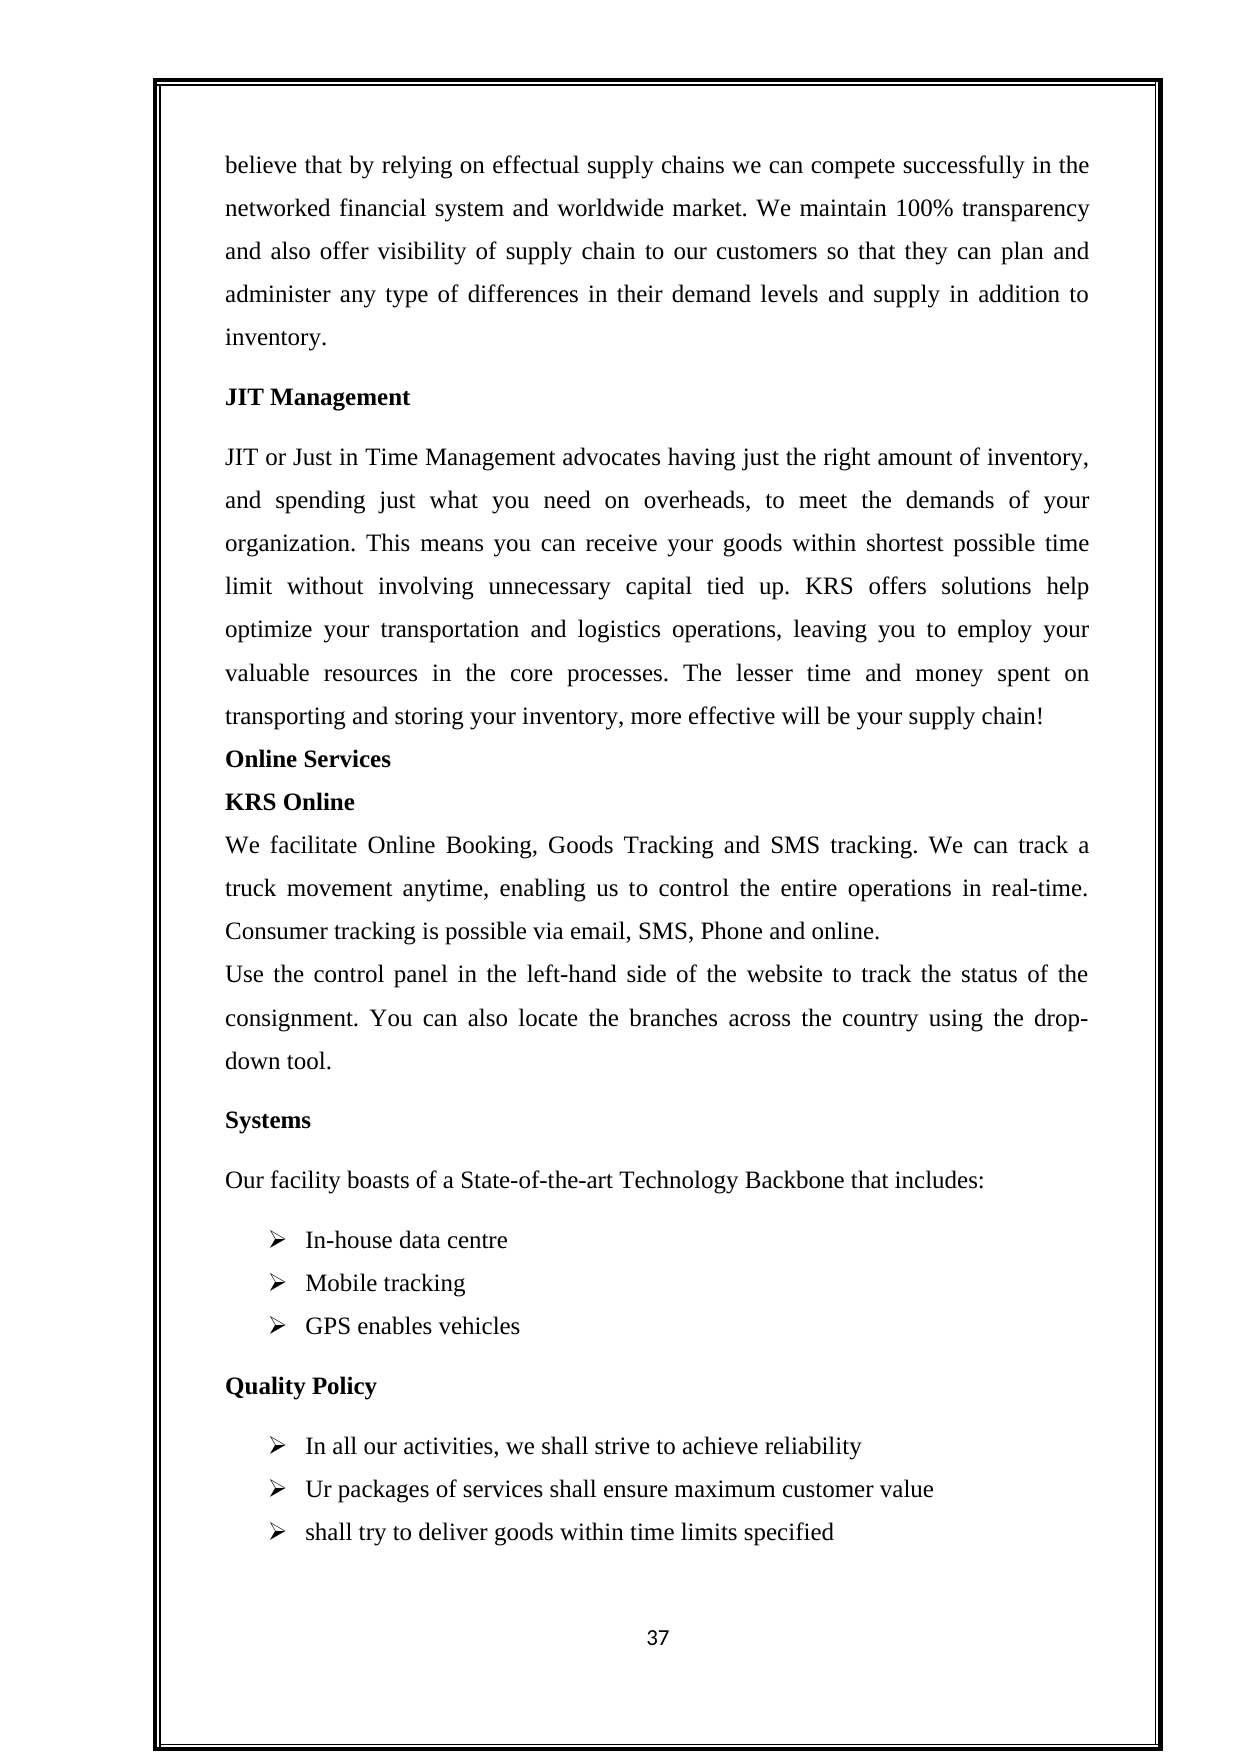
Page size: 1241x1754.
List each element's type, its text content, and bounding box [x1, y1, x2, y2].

text Our facility boasts of a State-of-the-art Technology Backbone that includes: [225, 1165, 1090, 1194]
text Quality Policy [225, 1371, 1090, 1400]
list GPS enables vehicles [268, 1311, 1090, 1340]
text Online Services [225, 744, 1090, 773]
text Systems [225, 1106, 1090, 1134]
list Mobile tracking [268, 1268, 1090, 1297]
list In-house data centre [268, 1225, 1090, 1254]
list shall try to deliver goods within time limits specified [268, 1517, 1090, 1546]
text Use the control panel in the left-hand side of the website to track the status of the consignment. You can also locate the branches across the country using the drop-down tool. [225, 959, 1090, 1074]
list In all our activities, we shall strive to achieve reliability [268, 1431, 1090, 1460]
text KRS Online [225, 787, 1090, 816]
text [225, 150, 1090, 351]
text JIT or Just in Time Management advocates having just the right amount of inventory, and spending just what you need on overheads, to meet the demands of your organization. This means you can receive your goods within shortest possible time limit without involving unnecessary capital tied up. KRS offers solutions help optimize your transportation and logistics operations, leaving you to employ your valuable resources in the core processes. The lesser time and money spent on transporting and storing your inventory, more effective will be your supply chain! [225, 442, 1090, 729]
text We facilitate Online Booking, Goods Tracking and SMS tracking. We can track a truck movement anytime, enabling us to control the entire operations in real-time. Consumer tracking is possible via email, SMS, Phone and online. [225, 830, 1090, 945]
list Ur packages of services shall ensure maximum customer value [268, 1474, 1090, 1503]
text JIT Management [225, 382, 1090, 411]
